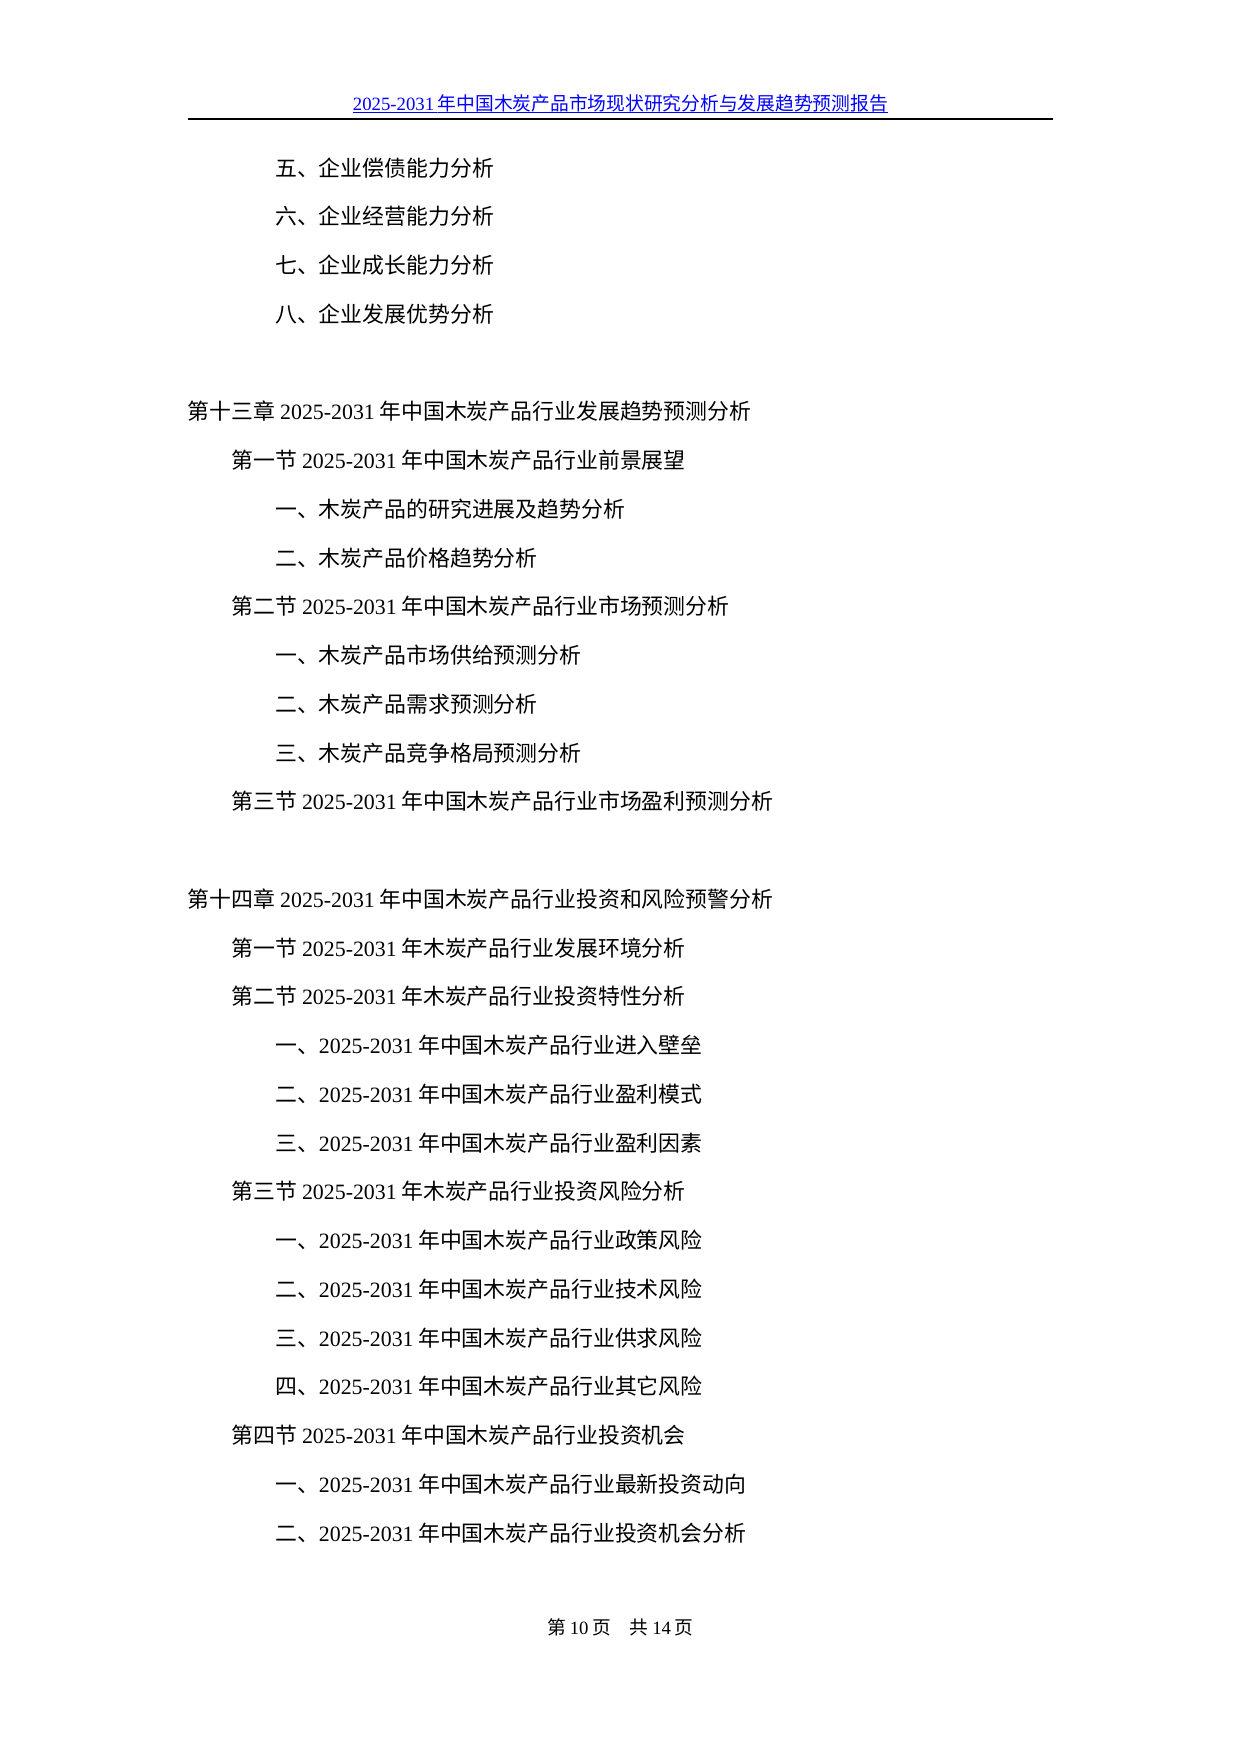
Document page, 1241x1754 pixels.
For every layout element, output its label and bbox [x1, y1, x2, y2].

text [187, 150, 1053, 1548]
